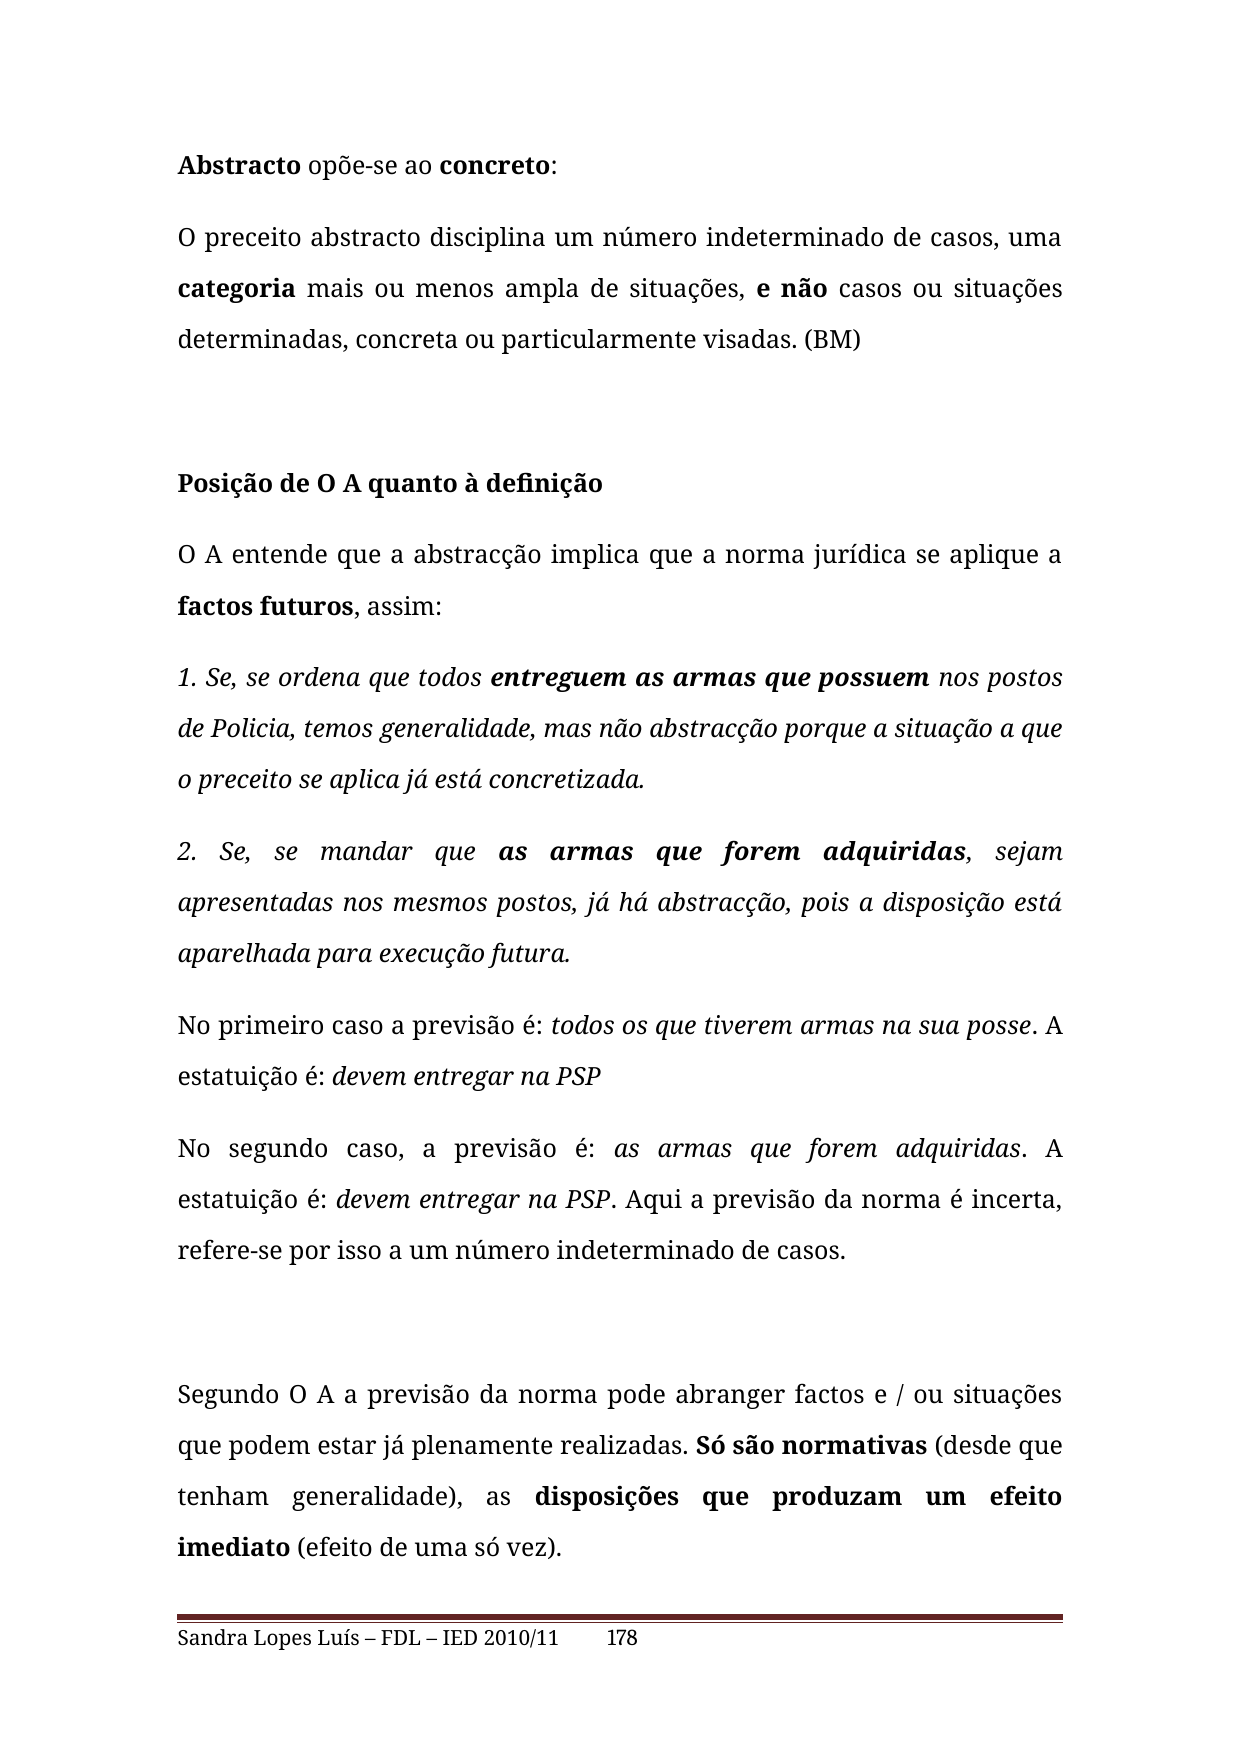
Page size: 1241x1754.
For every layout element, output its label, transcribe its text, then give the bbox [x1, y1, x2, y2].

text Segundo O A a previsão da norma pode abranger factos e / ou situações que podem estar já plenamente realizadas. Só são normativas (desde que tenham generalidade), as disposições que produzam um efeito imediato (efeito de uma só vez). [177, 1377, 1063, 1564]
text No primeiro caso a previsão é: todos os que tiverem armas na sua posse. A estatuição é: devem entregar na PSP [177, 1008, 1063, 1093]
text O A entende que a abstracção implica que a norma jurídica se aplique a factos futuros, assim: [177, 537, 1063, 622]
text 1. Se, se ordena que todos entreguem as armas que possuem nos postos de Policia, temos generalidade, mas não abstracção porque a situação a que o preceito se aplica já está concretizada. [177, 660, 1063, 796]
text Posição de O A quanto à definição [177, 465, 1063, 499]
text 2. Se, se mandar que as armas que forem adquiridas, sejam apresentadas nos mesmos postos, já há abstracção, pois a disposição está aparelhada para execução futura. [177, 834, 1063, 970]
text O preceito abstracto disciplina um número indeterminado de casos, uma categoria mais ou menos ampla de situações, e não casos ou situações determinadas, concreta ou particularmente visadas. (BM) [177, 219, 1063, 356]
text No segundo caso, a previsão é: as armas que forem adquiridas. A estatuição é: devem entregar na PSP. Aqui a previsão da norma é incerta, refere-se por isso a um número indeterminado de casos. [177, 1131, 1063, 1267]
text Abstracto opõe-se ao concreto: [177, 148, 1063, 182]
